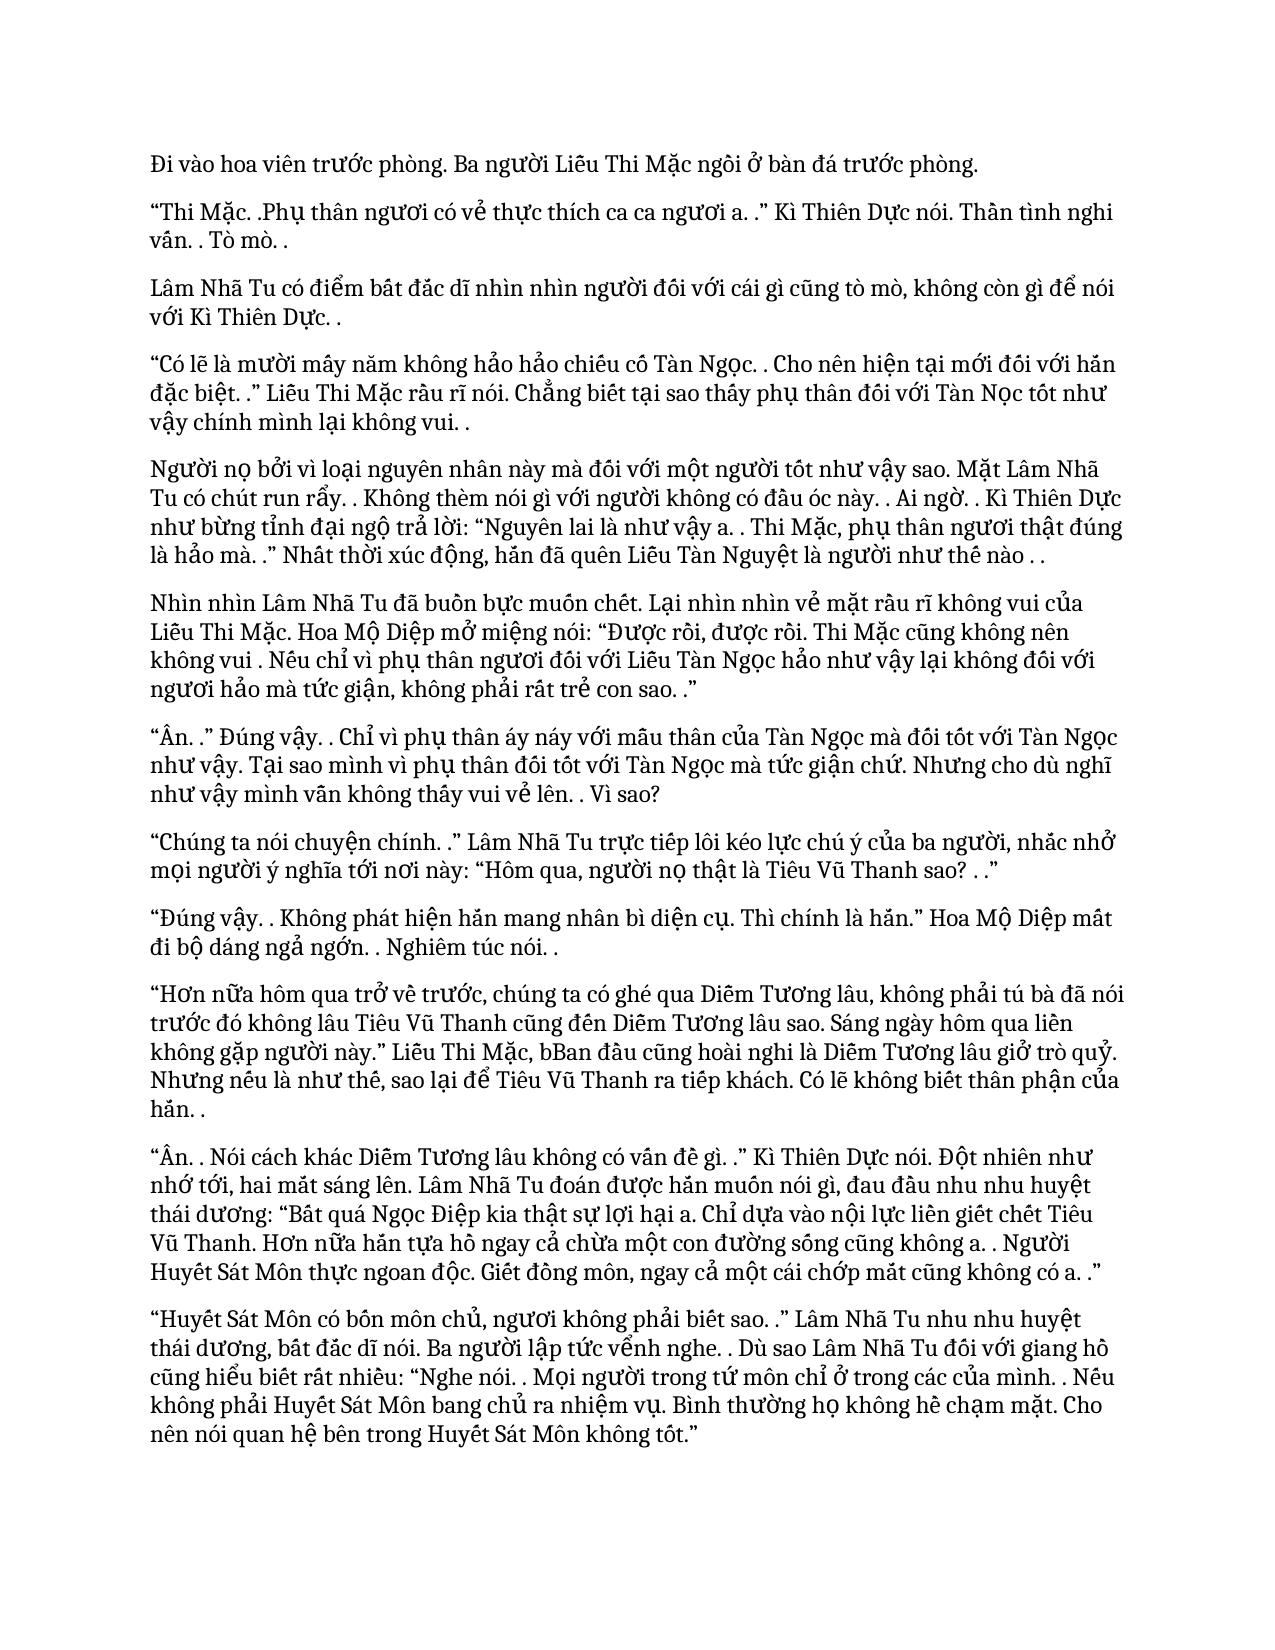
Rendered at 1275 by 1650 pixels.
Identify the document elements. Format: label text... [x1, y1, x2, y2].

text “Hơn nữa hôm qua trở về trước, chúng ta có ghé qua Diễm Tương lâu, không phải tú bà đã nói trước đó không lâu Tiêu Vũ Thanh cũng đến Diễm Tương lâu sao. Sáng ngày hôm qua liền không gặp người này.” Liễu Thi Mặc, bBan đầu cũng hoài nghi là Diễm Tương lâu giở trò quỷ. Nhưng nếu là như thế, sao lại để Tiêu Vũ Thanh ra tiếp khách. Có lẽ không biết thân phận của hắn. . [150, 980, 1125, 1124]
text Người nọ bởi vì loại nguyên nhân này mà đối với một người tốt như vậy sao. Mặt Lâm Nhã Tu có chút run rẩy. . Không thèm nói gì với người không có đầu óc này. . Ai ngờ. . Kì Thiên Dực như bừng tỉnh đại ngộ trả lời: “Nguyên lai là như vậy a. . Thi Mặc, phụ thân ngươi thật đúng là hảo mà. .” Nhất thời xúc động, hắn đã quên Liễu Tàn Nguyệt là người như thế nào . . [150, 455, 1125, 570]
text “Huyết Sát Môn có bốn môn chủ, ngươi không phải biết sao. .” Lâm Nhã Tu nhu nhu huyệt thái dương, bất đắc dĩ nói. Ba người lập tức vểnh nghe. . Dù sao Lâm Nhã Tu đối với giang hồ cũng hiểu biết rất nhiều: “Nghe nói. . Mọi người trong tứ môn chỉ ở trong các của mình. . Nếu không phải Huyết Sát Môn bang chủ ra nhiệm vụ. Bình thường họ không hề chạm mặt. Cho nên nói quan hệ bên trong Huyết Sát Môn không tốt.” [150, 1305, 1125, 1449]
text “Thi Mặc. .Phụ thân ngươi có vẻ thực thích ca ca ngươi a. .” Kì Thiên Dực nói. Thần tình nghi vấn. . Tò mò. . [150, 197, 1125, 255]
text “Ân. .” Đúng vậy. . Chỉ vì phụ thân áy náy với mẫu thân của Tàn Ngọc mà đối tốt với Tàn Ngọc như vậy. Tại sao mình vì phụ thân đối tốt với Tàn Ngọc mà tức giận chứ. Nhưng cho dù nghĩ như vậy mình vẫn không thấy vui vẻ lên. . Vì sao? [150, 722, 1125, 809]
text “Có lẽ là mười mấy năm không hảo hảo chiếu cố Tàn Ngọc. . Cho nên hiện tại mới đối với hắn đặc biệt. .” Liễu Thi Mặc rầu rĩ nói. Chẳng biết tại sao thấy phụ thân đối với Tàn Nọc tốt như vậy chính mình lại không vui. . [150, 350, 1125, 436]
text “Chúng ta nói chuyện chính. .” Lâm Nhã Tu trực tiếp lôi kéo lực chú ý của ba người, nhắc nhở mọi người ý nghĩa tới nơi này: “Hôm qua, người nọ thật là Tiêu Vũ Thanh sao? . .” [150, 827, 1125, 885]
text Đi vào hoa viên trước phòng. Ba người Liễu Thi Mặc ngồi ở bàn đá trước phòng. [150, 150, 1125, 179]
text “Đúng vậy. . Không phát hiện hắn mang nhân bì diện cụ. Thì chính là hắn.” Hoa Mộ Diệp mất đi bộ dáng ngả ngớn. . Nghiêm túc nói. . [150, 904, 1125, 961]
text “Ân. . Nói cách khác Diễm Tương lâu không có vấn đề gì. .” Kì Thiên Dực nói. Đột nhiên như nhớ tới, hai mắt sáng lên. Lâm Nhã Tu đoán được hắn muốn nói gì, đau đầu nhu nhu huyệt thái dương: “Bất quá Ngọc Điệp kia thật sự lợi hại a. Chỉ dựa vào nội lực liền giết chết Tiêu Vũ Thanh. Hơn nữa hắn tựa hồ ngay cả chừa một con đường sống cũng không a. . Người Huyết Sát Môn thực ngoan độc. Giết đồng môn, ngay cả một cái chớp mắt cũng không có a. .” [150, 1142, 1125, 1286]
text Lâm Nhã Tu có điểm bất đắc dĩ nhìn nhìn người đối với cái gì cũng tò mò, không còn gì để nói với Kì Thiên Dực. . [150, 274, 1125, 331]
text Nhìn nhìn Lâm Nhã Tu đã buồn bực muốn chết. Lại nhìn nhìn vẻ mặt rầu rĩ không vui của Liễu Thi Mặc. Hoa Mộ Diệp mở miệng nói: “Được rồi, được rồi. Thi Mặc cũng không nên không vui . Nếu chỉ vì phụ thân ngươi đối với Liễu Tàn Ngọc hảo như vậy lại không đối với ngươi hảo mà tức giận, không phải rất trẻ con sao. .” [150, 589, 1125, 704]
